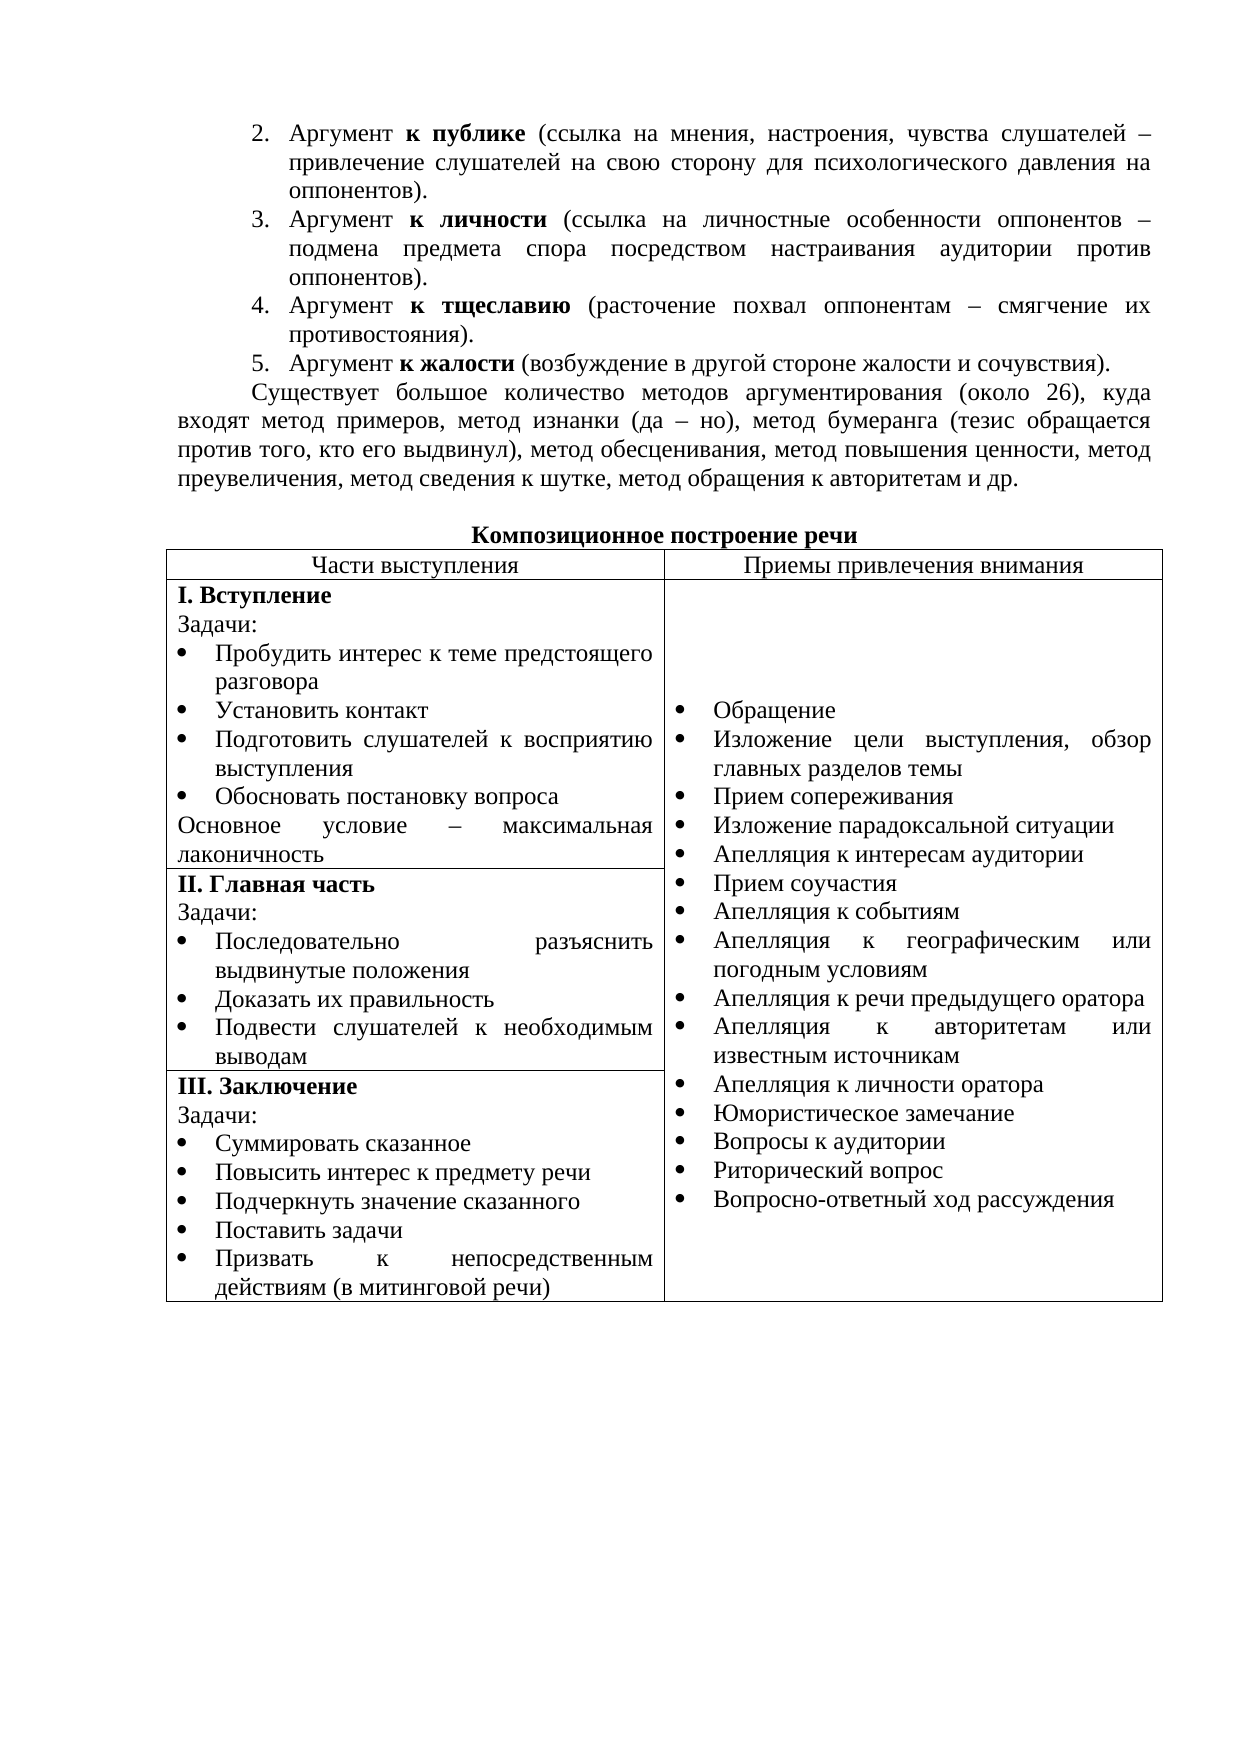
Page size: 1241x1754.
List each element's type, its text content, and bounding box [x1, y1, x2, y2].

list Аргумент к личности (ссылка на личностные особенности оппонентов – подмена предмета спора посредством настраивания аудитории против оппонентов). [251, 204, 1152, 291]
list Аргумент к жалости (возбуждение в другой стороне жалости и сочувствия). [251, 348, 1152, 377]
list Аргумент к публике (ссылка на мнения, настроения, чувства слушателей – привлечение слушателей на свою сторону для психологического давления на оппонентов). [251, 118, 1152, 204]
table_cell I. Вступление Задачи: Пробудить интерес к теме предстоящего разговора Установить контакт Подготовить слушателей к восприятию выступления Обосновать постановку вопроса Основное условие – максимальная лаконичность [167, 580, 664, 868]
text Существует большое количество методов аргументирования (около 26), куда входят метод примеров, метод изнанки (да – но), метод бумеранга (тезис обращается против того, кто его выдвинул), метод обесценивания, метод повышения ценности, метод преувеличения, метод сведения к шутке, метод обращения к авторитетам и др. [177, 377, 1152, 492]
table_cell Обращение Изложение цели выступления, обзор главных разделов темы Прием сопереживания Изложение парадоксальной ситуации Апелляция к интересам аудитории Прием соучастия Апелляция к событиям Апелляция к географическим или погодным условиям Апелляция к речи предыдущего оратора Апелляция к авторитетам или известным источникам Апелляция к личности оратора Юмористическое замечание Вопросы к аудитории Риторический вопрос Вопросно-ответный ход рассуждения [665, 580, 1162, 1301]
text Композиционное построение речи [177, 521, 1152, 549]
table_cell III. Заключение Задачи: Суммировать сказанное Повысить интерес к предмету речи Подчеркнуть значение сказанного Поставить задачи Призвать к непосредственным действиям (в митинговой речи) [167, 1071, 664, 1301]
table_header Части выступления [167, 550, 664, 579]
list Аргумент к тщеславию (расточение похвал оппонентам – смягчение их противостояния). [251, 291, 1152, 348]
table_header Приемы привлечения внимания [665, 550, 1162, 579]
table_cell II. Главная часть Задачи: Последовательно разъяснить выдвинутые положения Доказать их правильность Подвести слушателей к необходимым выводам [167, 869, 664, 1070]
